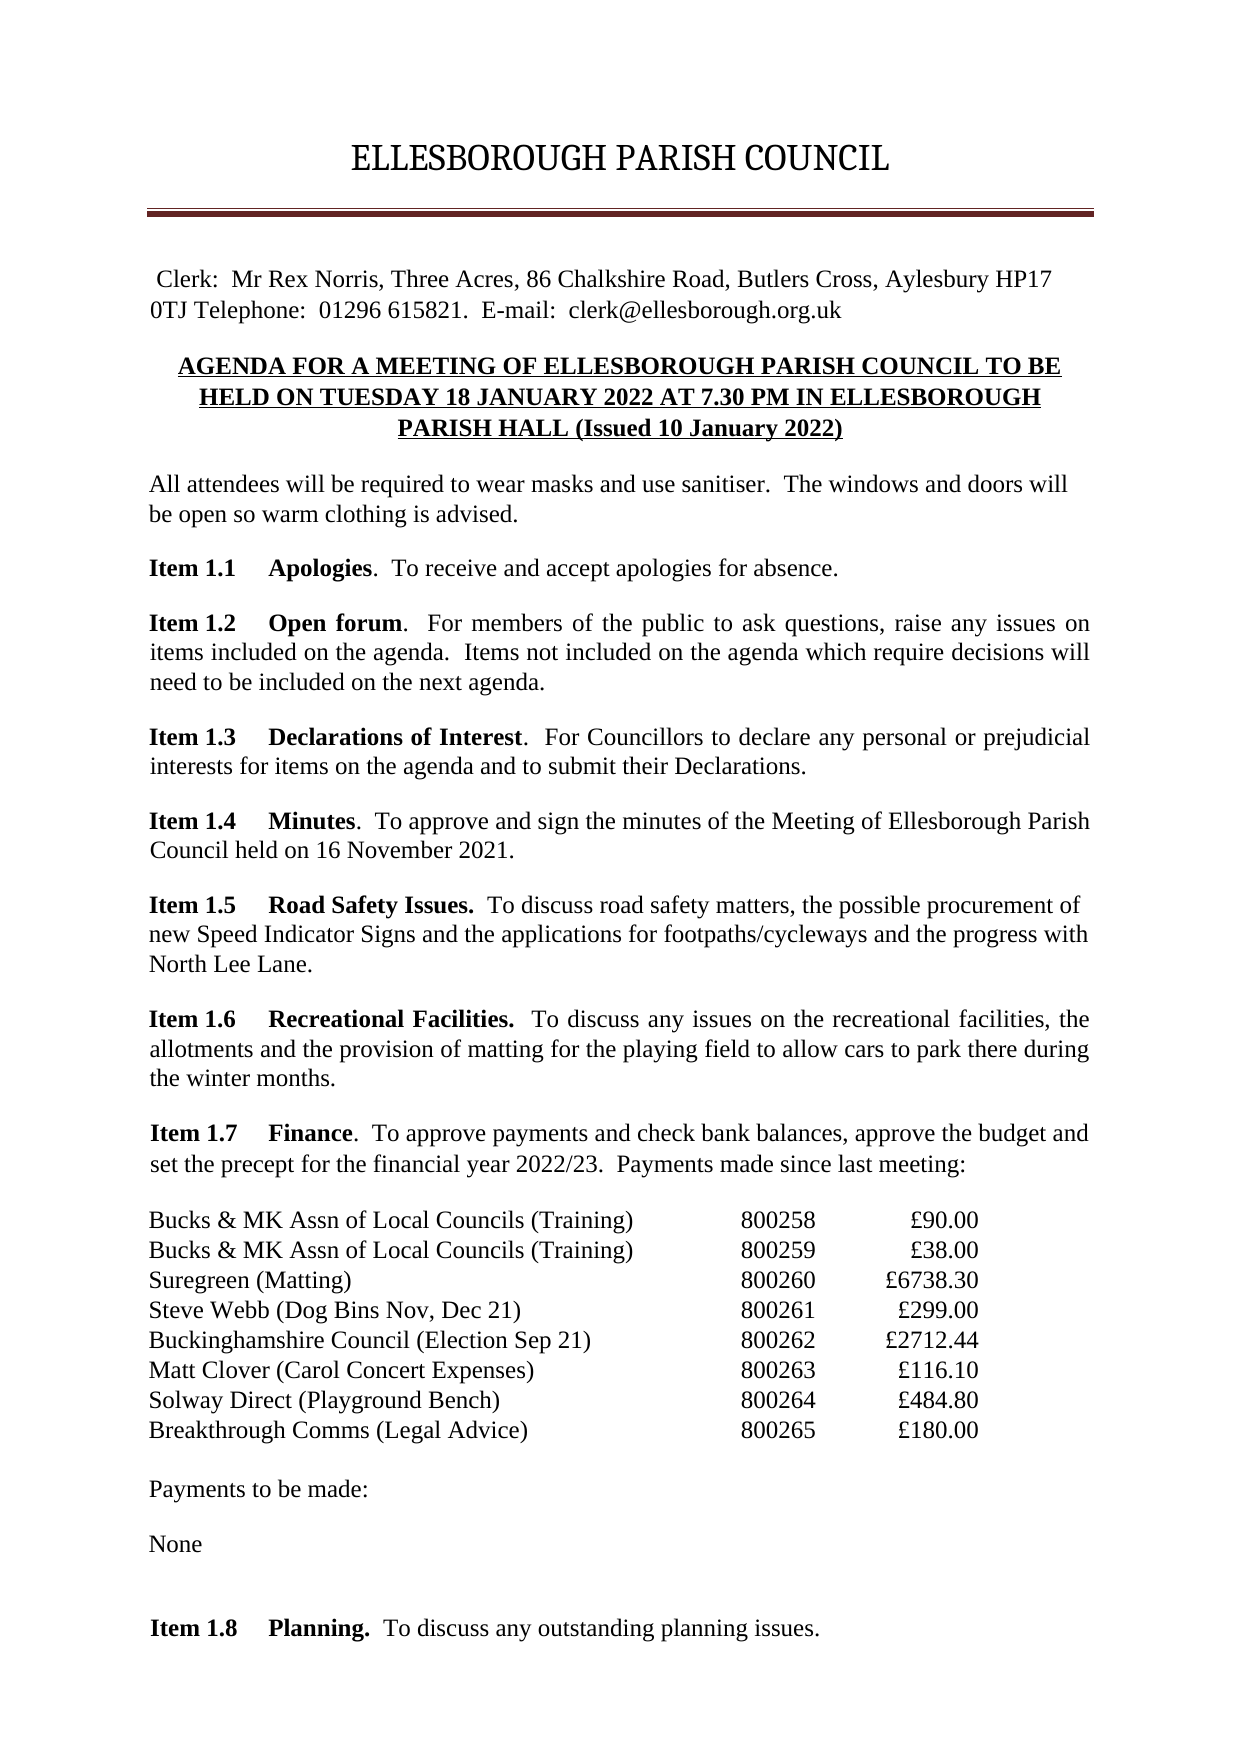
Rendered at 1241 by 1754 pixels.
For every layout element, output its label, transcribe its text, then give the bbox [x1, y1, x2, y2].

text Bucks & MK Assn of Local Councils (Training) 800258 £90.00 [148, 1206, 1091, 1234]
text Breakthrough Comms (Legal Advice) 800265 £180.00 [148, 1415, 1091, 1443]
text None [148, 1529, 1091, 1558]
text Steve Webb (Dog Bins Nov, Dec 21) 800261 £299.00 [148, 1295, 1091, 1324]
text Payments to be made: [148, 1474, 1091, 1503]
text Item 1.6 Recreational Facilities. To discuss any issues on the recreational facilities, the allotments and the provision of matting for the playing field to allow cars to park there during the winter months. [148, 1004, 1091, 1092]
text Item 1.4 Minutes. To approve and sign the minutes of the Meeting of Ellesborough Parish Council held on 16 November 2021. [148, 806, 1091, 864]
text Clerk: Mr Rex Norris, Three Acres, 86 Chalkshire Road, Butlers Cross, Aylesbury HP17 0TJ Telephone: 01296 615821. E-mail: clerk@ellesborough.org.uk [150, 264, 1091, 324]
text Suregreen (Matting) 800260 £6738.30 [148, 1265, 1091, 1294]
text ELLESBOROUGH PARISH COUNCIL [150, 136, 1090, 179]
text Item 1.5 Road Safety Issues. To discuss road safety matters, the possible procurement of new Speed Indicator Signs and the applications for footpaths/cycleways and the progress with North Lee Lane. [148, 890, 1091, 978]
text Item 1.2 Open forum. For members of the public to ask questions, raise any issues on items included on the agenda. Items not included on the agenda which require decisions will need to be included on the next agenda. [148, 608, 1091, 696]
text Solway Direct (Playground Bench) 800264 £484.80 [148, 1385, 1091, 1414]
text Item 1.8 Planning. To discuss any outstanding planning issues. [150, 1613, 1091, 1642]
text All attendees will be required to wear masks and use sanitiser. The windows and doors will be open so warm clothing is advised. [148, 469, 1091, 527]
text Item 1.3 Declarations of Interest. For Councillors to declare any personal or prejudicial interests for items on the agenda and to submit their Declarations. [148, 722, 1091, 780]
text Bucks & MK Assn of Local Councils (Training) 800259 £38.00 [148, 1235, 1091, 1264]
text Buckinghamshire Council (Election Sep 21) 800262 £2712.44 [148, 1325, 1091, 1354]
text Item 1.1 Apologies. To receive and accept apologies for absence. [148, 553, 1091, 582]
text Item 1.7 Finance. To approve payments and check bank balances, approve the budget and set the precept for the financial year 2022/23. Payments made since last meeting: [150, 1118, 1091, 1178]
text Matt Clover (Carol Concert Expenses) 800263 £116.10 [148, 1355, 1091, 1384]
text AGENDA FOR A MEETING OF ELLESBOROUGH PARISH COUNCIL TO BE HELD ON TUESDAY 18 JANUARY 2022 AT 7.30 PM IN ELLESBOROUGH PARISH HALL (Issued 10 January 2022) [148, 351, 1091, 442]
